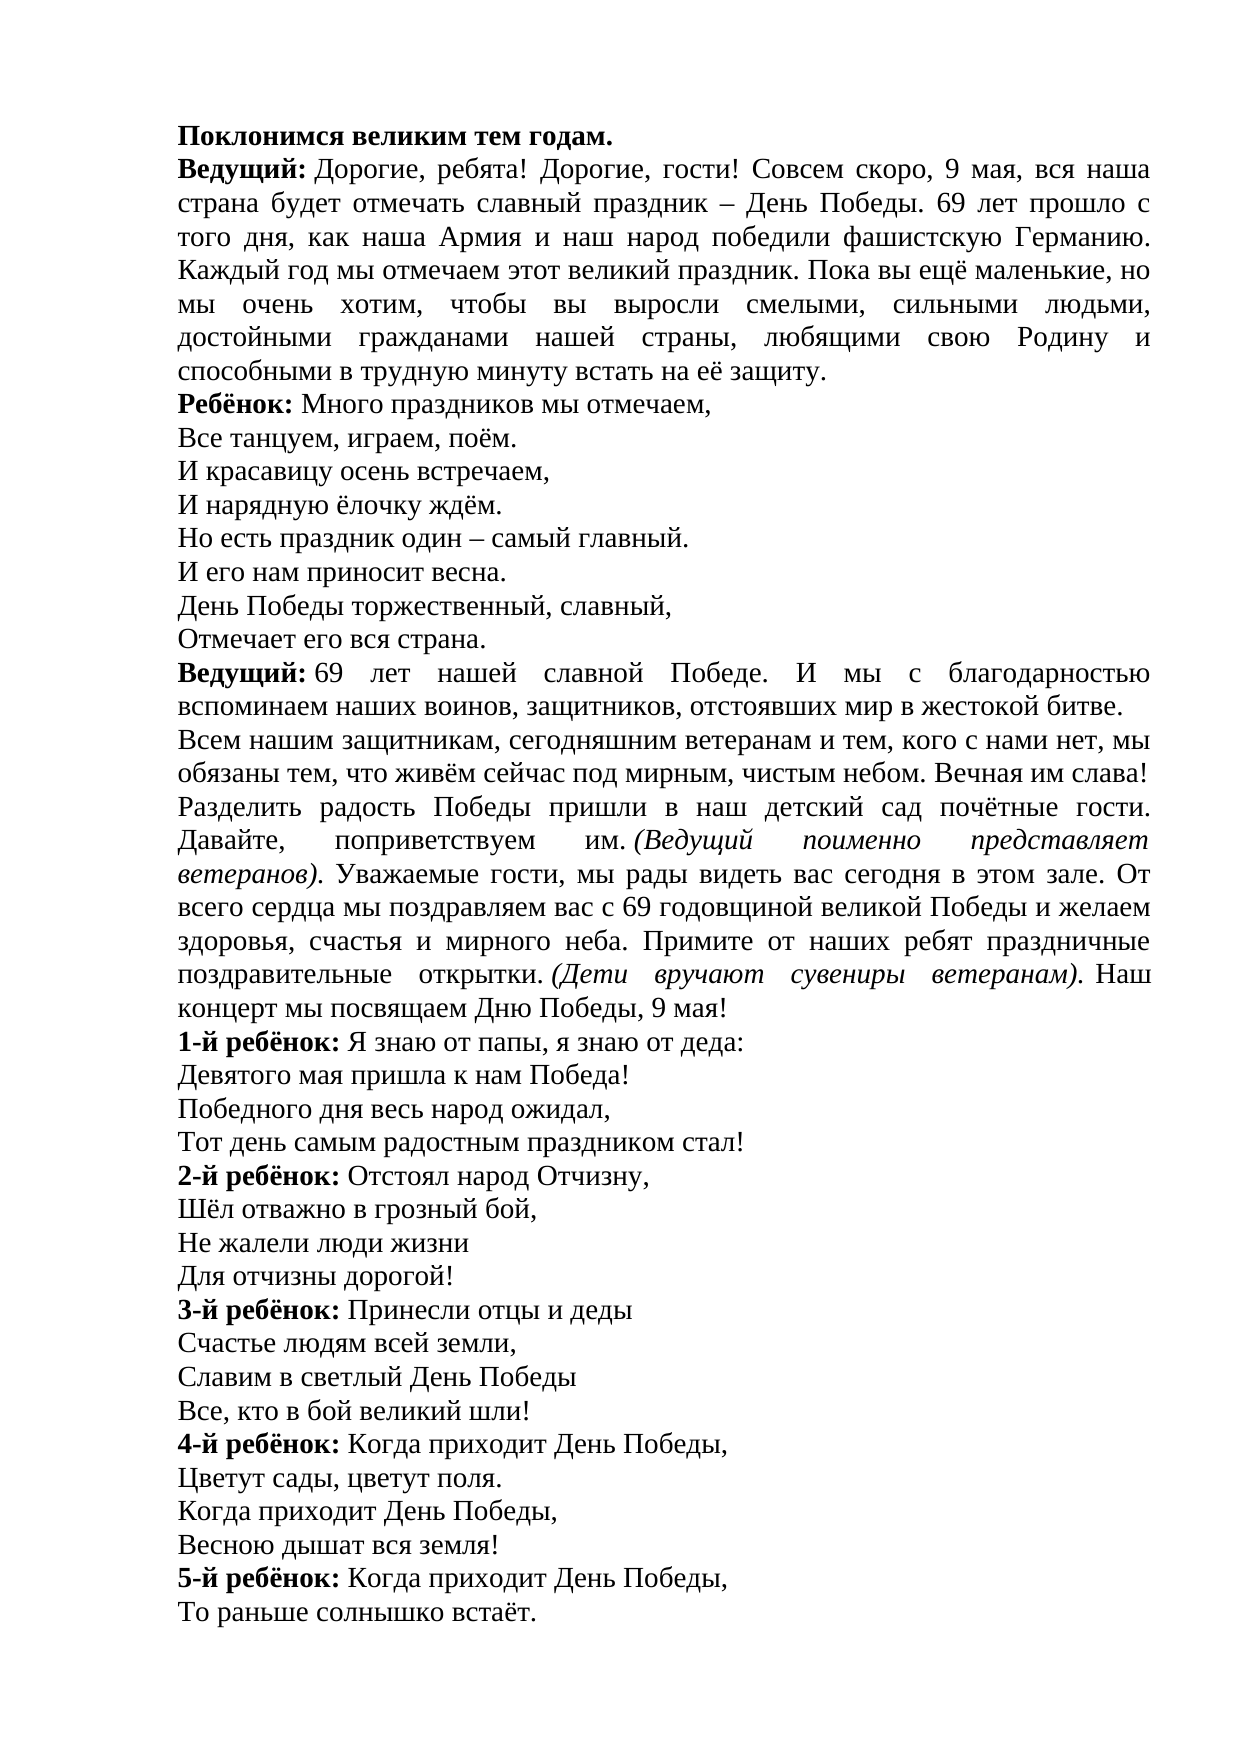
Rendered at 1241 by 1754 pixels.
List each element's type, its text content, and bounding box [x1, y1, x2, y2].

text Все, кто в бой великий шли! [177, 1393, 1152, 1426]
text Ребёнок: Много праздников мы отмечаем, [177, 386, 1152, 420]
text Счастье людям всей земли, [177, 1326, 1152, 1359]
text Но есть праздник один – самый главный. [177, 521, 1152, 554]
text И его нам приносит весна. [177, 554, 1152, 588]
text Победного дня весь народ ожидал, [177, 1091, 1152, 1124]
text Всем нашим защитникам, сегодняшним ветеранам и тем, кого с нами нет, мы обязаны тем, что живём сейчас под мирным, чистым небом. Вечная им слава! [177, 722, 1152, 789]
text Девятого мая пришла к нам Победа! [177, 1057, 1152, 1091]
text Ведущий: Дорогие, ребята! Дорогие, гости! Совсем скоро, 9 мая, вся наша страна будет отмечать славный праздник – День Победы. 69 лет прошло с того дня, как наша Армия и наш народ победили фашистскую Германию. Каждый год мы отмечаем этот великий праздник. Пока вы ещё маленькие, но мы очень хотим, чтобы вы выросли смелыми, сильными людьми, достойными гражданами нашей страны, любящими свою Родину и способными в трудную минуту встать на её защиту. [177, 152, 1152, 386]
text 2-й ребёнок: Отстоял народ Отчизну, [177, 1158, 1152, 1191]
text Разделить радость Победы пришли в наш детский сад почётные гости. Давайте, поприветствуем им. (Ведущий поименно представляет ветеранов). Уважаемые гости, мы рады видеть вас сегодня в этом зале. От всего сердца мы поздравляем вас с 69 годовщиной великой Победы и желаем здоровья, счастья и мирного неба. Примите от наших ребят праздничные поздравительные открытки. (Дети вручают сувениры ветеранам). Наш концерт мы посвящаем Дню Победы, 9 мая! [177, 789, 1152, 1024]
text Весною дышат вся земля! [177, 1527, 1152, 1560]
text Ведущий: 69 лет нашей славной Победе. И мы с благодарностью вспоминаем наших воинов, защитников, отстоявших мир в жестокой битве. [177, 655, 1152, 722]
text Когда приходит День Победы, [177, 1493, 1152, 1527]
text Тот день самым радостным праздником стал! [177, 1124, 1152, 1158]
text Для отчизны дорогой! [177, 1258, 1152, 1292]
text Отмечает его вся страна. [177, 621, 1152, 655]
text И нарядную ёлочку ждём. [177, 487, 1152, 521]
text 4-й ребёнок: Когда приходит День Победы, [177, 1426, 1152, 1460]
text Шёл отважно в грозный бой, [177, 1191, 1152, 1225]
text 5-й ребёнок: Когда приходит День Победы, [177, 1560, 1152, 1594]
text 3-й ребёнок: Принесли отцы и деды [177, 1292, 1152, 1326]
text Поклонимся великим тем годам. [177, 118, 1152, 152]
text И красавицу осень встречаем, [177, 453, 1152, 487]
text День Победы торжественный, славный, [177, 588, 1152, 621]
text Славим в светлый День Победы [177, 1359, 1152, 1393]
text Цветут сады, цветут поля. [177, 1460, 1152, 1493]
text Все танцуем, играем, поём. [177, 420, 1152, 453]
text То раньше солнышко встаёт. [177, 1594, 1152, 1627]
text 1-й ребёнок: Я знаю от папы, я знаю от деда: [177, 1024, 1152, 1057]
text Не жалели люди жизни [177, 1225, 1152, 1258]
